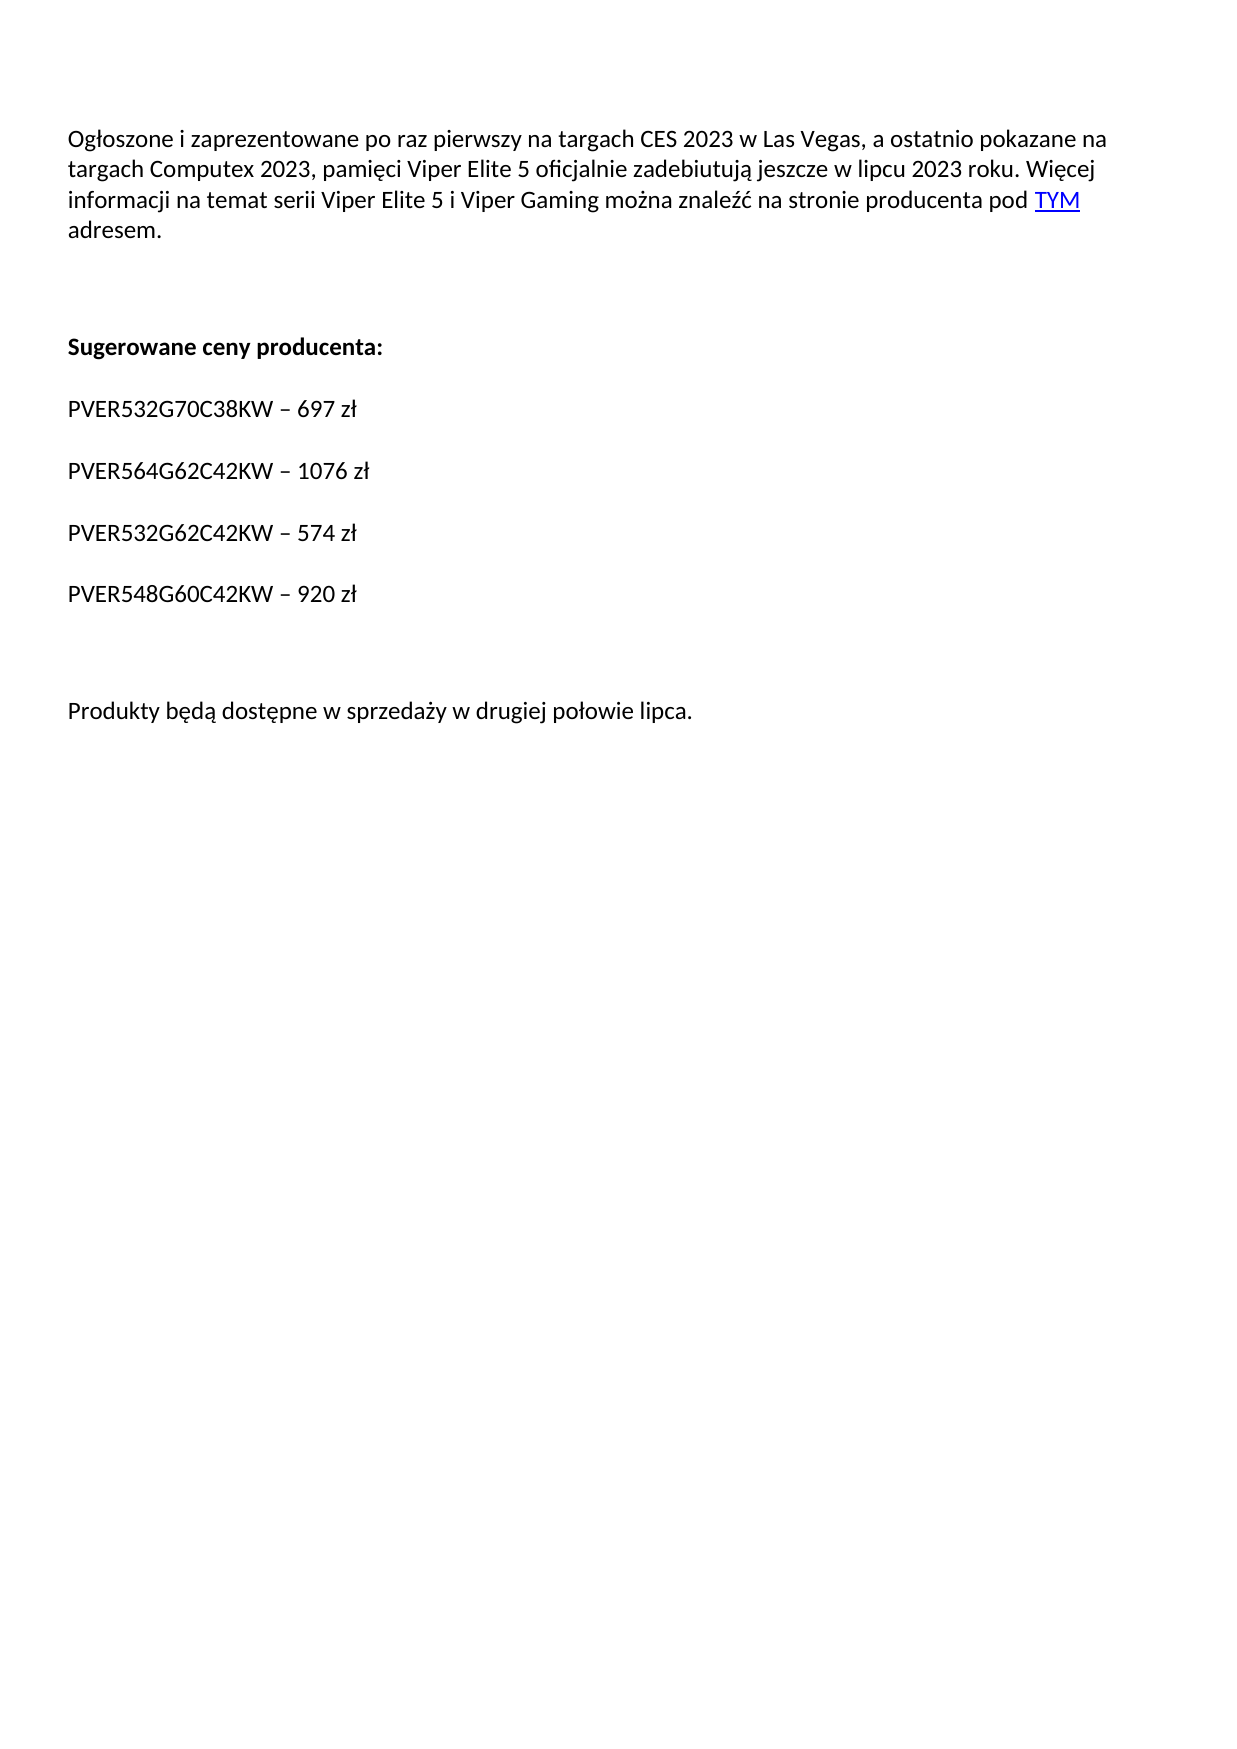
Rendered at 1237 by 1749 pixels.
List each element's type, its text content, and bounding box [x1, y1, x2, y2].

text Sugerowane ceny producenta: [68, 331, 1169, 362]
text Produkty będą dostępne w sprzedaży w drugiej połowie lipca. [68, 696, 1169, 726]
text PVER548G60C42KW – 920 zł [68, 578, 1169, 609]
text Ogłoszone i zaprezentowane po raz pierwszy na targach CES 2023 w Las Vegas, a ostatnio pokazane na targach Computex 2023, pamięci Viper Elite 5 oficjalnie zadebiutują jeszcze w lipcu 2023 roku. Więcej informacji na temat serii Viper Elite 5 i Viper Gaming można znaleźć na stronie producenta pod TYM adresem. [68, 123, 1169, 245]
text PVER532G62C42KW – 574 zł [68, 517, 1169, 547]
text PVER564G62C42KW – 1076 zł [68, 455, 1169, 486]
text PVER532G70C38KW – 697 zł [68, 393, 1169, 424]
